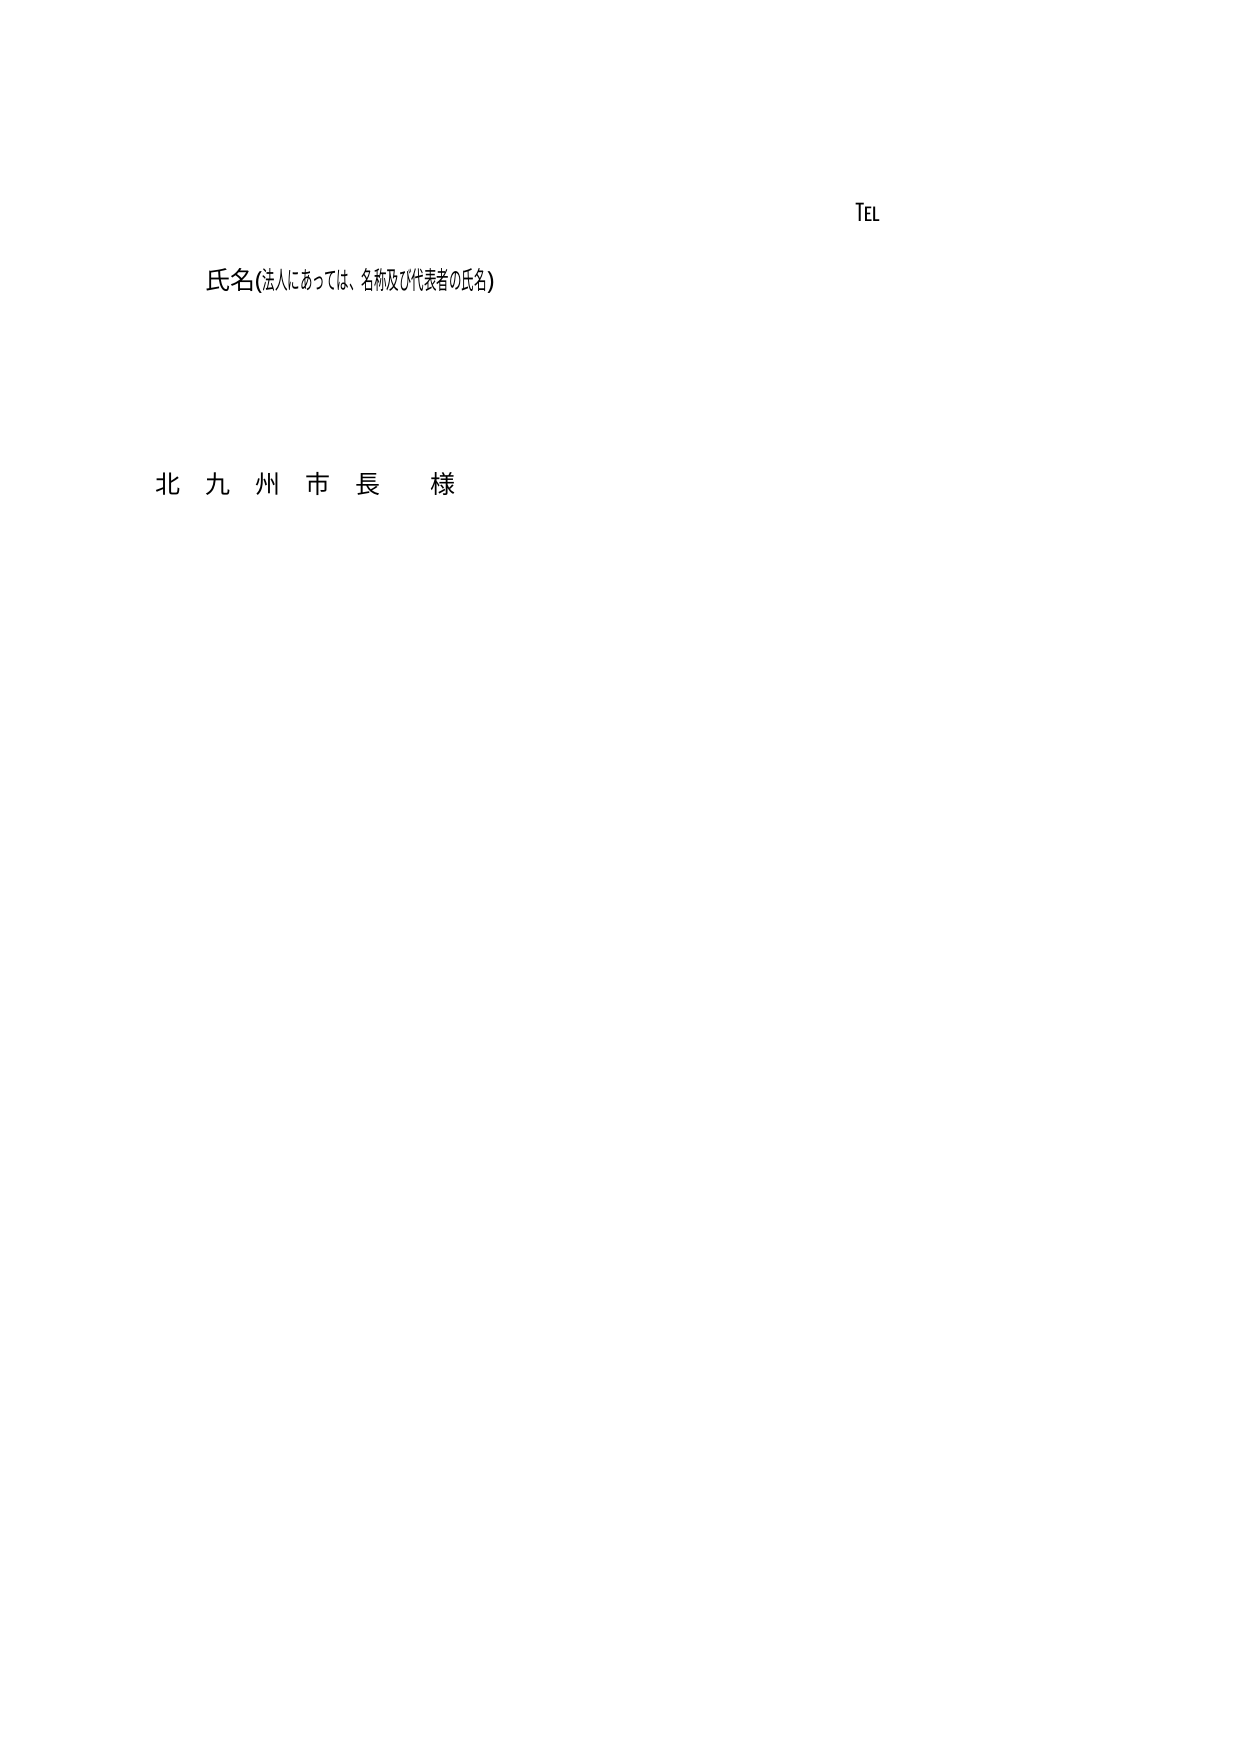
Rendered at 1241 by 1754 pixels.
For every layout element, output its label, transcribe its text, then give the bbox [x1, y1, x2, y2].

text 氏名(法人にあっては、名称及び代表者の氏名) [130, 244, 1104, 313]
text 北 九 州 市 長 様 [130, 449, 1104, 517]
text ℡ [130, 176, 1104, 244]
